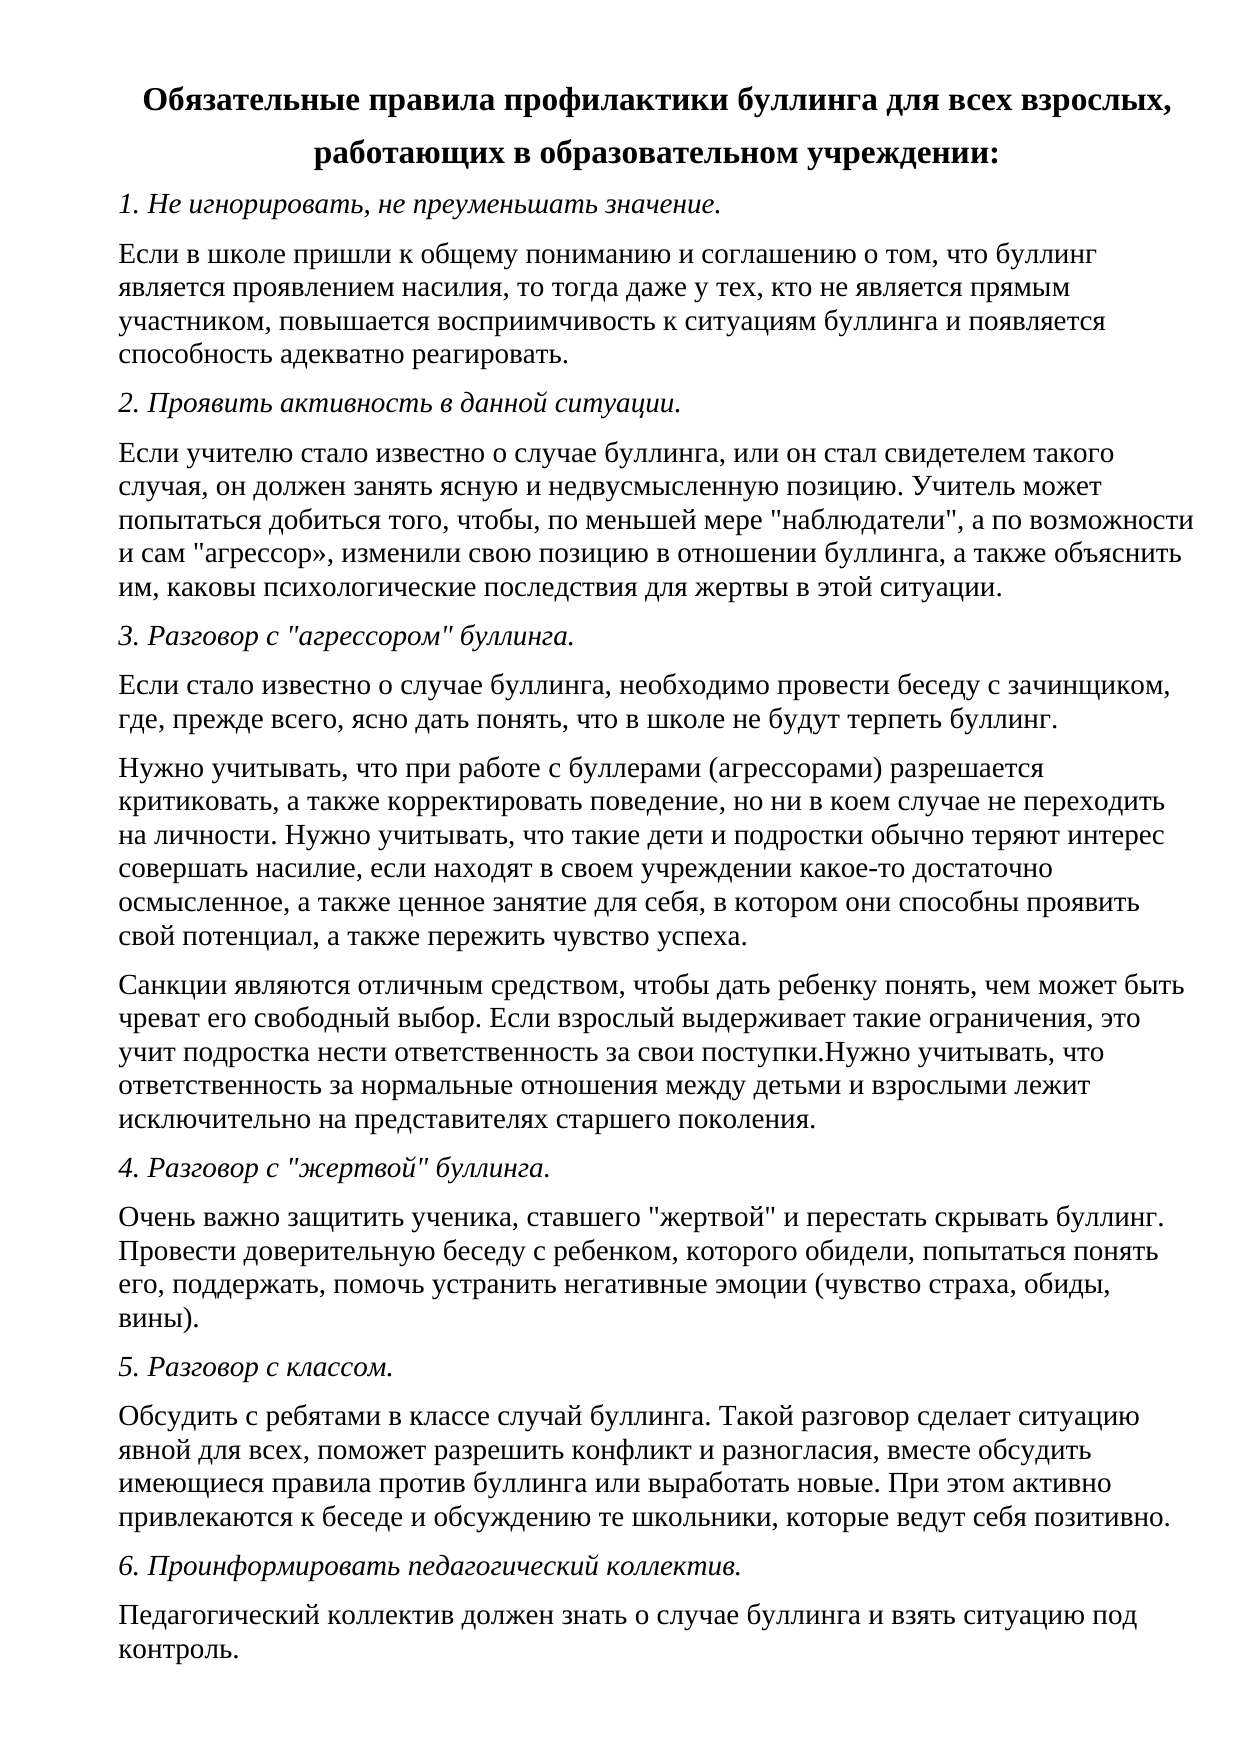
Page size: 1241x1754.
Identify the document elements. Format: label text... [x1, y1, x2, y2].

text 6. Проинформировать педагогический коллектив. [118, 1548, 1196, 1582]
text 5. Разговор с классом. [118, 1349, 1196, 1383]
text Обсудить с ребятами в классе случай буллинга. Такой разговор сделает ситуацию явной для всех, поможет разрешить конфликт и разногласия, вместе обсудить имеющиеся правила против буллинга или выработать новые. При этом активно привлекаются к беседе и обсуждению те школьники, которые ведут себя позитивно. [118, 1398, 1196, 1532]
text Обязательные правила профилактики буллинга для всех взрослых, [118, 79, 1196, 117]
text Санкции являются отличным средством, чтобы дать ребенку понять, чем может быть чреват его свободный выбор. Если взрослый выдерживает такие ограничения, это учит подростка нести ответственность за свои поступки.Нужно учитывать, что ответственность за нормальные отношения между детьми и взрослыми лежит исключительно на представителях старшего поколения. [118, 967, 1196, 1134]
text Очень важно защитить ученика, ставшего "жертвой" и перестать скрывать буллинг. Провести доверительную беседу с ребенком, которого обидели, попытаться понять его, поддержать, помочь устранить негативные эмоции (чувство страха, обиды, вины). [118, 1199, 1196, 1333]
text 3. Разговор с "агрессором" буллинга. [118, 618, 1196, 652]
text работающих в образовательном учреждении: [118, 133, 1196, 171]
text Если стало известно о случае буллинга, необходимо провести беседу с зачинщиком, где, прежде всего, ясно дать понять, что в школе не будут терпеть буллинг. [118, 667, 1196, 734]
text Нужно учитывать, что при работе с буллерами (агрессорами) разрешается критиковать, а также корректировать поведение, но ни в коем случае не переходить на личности. Нужно учитывать, что такие дети и подростки обычно теряют интерес совершать насилие, если находят в своем учреждении какое-то достаточно осмысленное, а также ценное занятие для себя, в котором они способны проявить свой потенциал, а также пережить чувство успеха. [118, 750, 1196, 951]
text Если в школе пришли к общему пониманию и соглашению о том, что буллинг является проявлением насилия, то тогда даже у тех, кто не является прямым участником, повышается восприимчивость к ситуациям буллинга и появляется способность адекватно реагировать. [118, 236, 1196, 370]
text Педагогический коллектив должен знать о случае буллинга и взять ситуацию под контроль. [118, 1597, 1196, 1664]
text 4. Разговор с "жертвой" буллинга. [118, 1150, 1196, 1184]
text Если учителю стало известно о случае буллинга, или он стал свидетелем такого случая, он должен занять ясную и недвусмысленную позицию. Учитель может попытаться добиться того, чтобы, по меньшей мере "наблюдатели", а по возможности и сам "агрессор», изменили свою позицию в отношении буллинга, а также объяснить им, каковы психологические последствия для жертвы в этой ситуации. [118, 435, 1196, 602]
text 2. Проявить активность в данной ситуации. [118, 386, 1196, 419]
text 1. Не игнорировать, не преуменьшать значение. [118, 187, 1196, 220]
